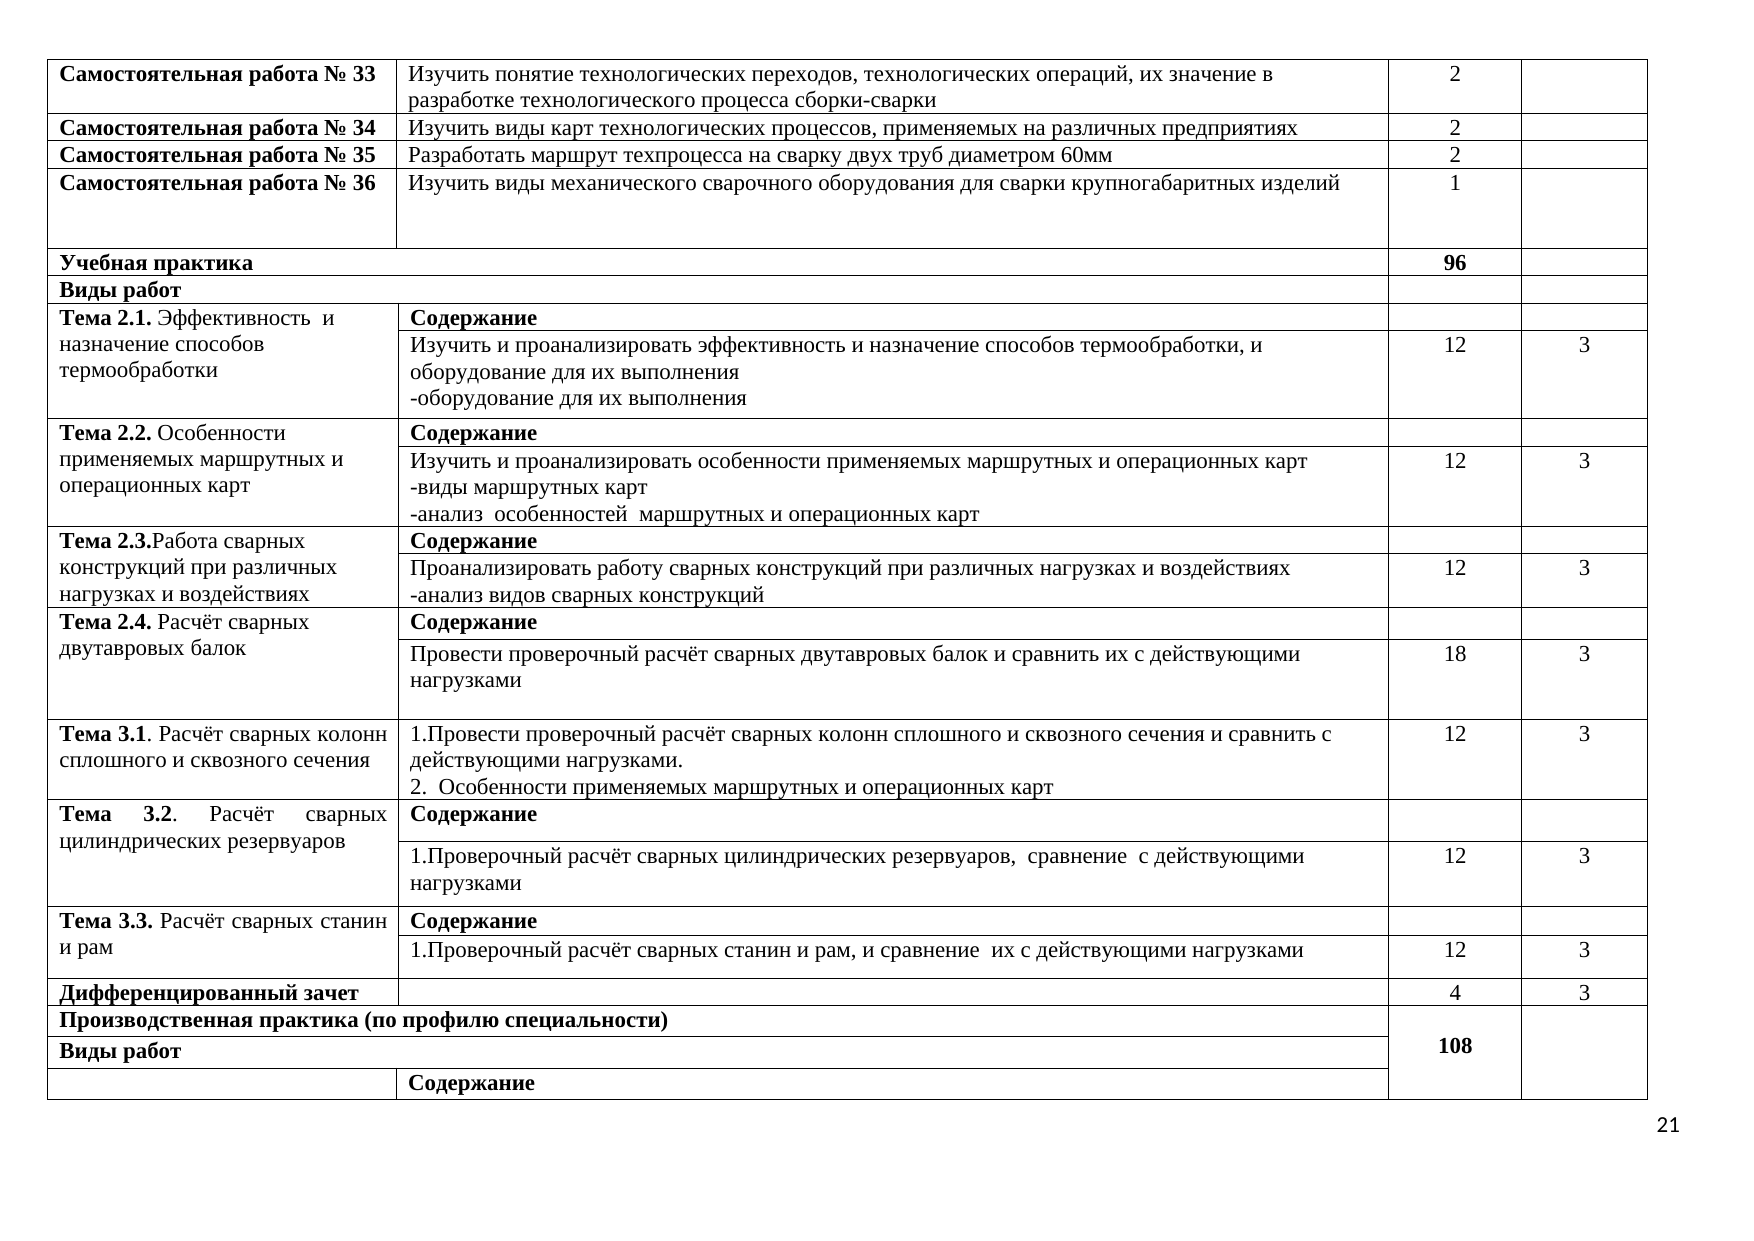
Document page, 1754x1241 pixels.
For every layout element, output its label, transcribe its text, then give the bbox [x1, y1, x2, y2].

table_cell [1522, 527, 1647, 553]
table_cell 3 [1522, 720, 1647, 799]
table_cell [1522, 1006, 1647, 1099]
table_cell Тема 3.3. Расчёт сварных станин и рам [48, 907, 398, 978]
table_cell Изучить виды карт технологических процессов, применяемых на различных предприятиях [397, 114, 1388, 140]
table_cell [1389, 419, 1521, 446]
table_cell Изучить и проанализировать особенности применяемых маршрутных и операционных карт -виды маршрутных карт -анализ особенностей маршрутных и операционных карт [399, 447, 1388, 526]
table_cell [1522, 419, 1647, 446]
table_cell Виды работ [48, 276, 1388, 302]
table_cell Содержание [399, 608, 1388, 639]
table_cell 3 [1522, 331, 1647, 418]
table_cell [1522, 60, 1647, 113]
table_cell Тема 2.2. Особенности применяемых маршрутных и операционных карт [48, 419, 398, 526]
table_cell [1522, 249, 1647, 275]
table_cell Содержание [399, 800, 1388, 841]
table_cell 1.Проверочный расчёт сварных станин и рам, и сравнение их с действующими нагрузками [399, 936, 1388, 978]
table_cell [1522, 276, 1647, 302]
table_cell 1.Проверочный расчёт сварных цилиндрических резервуаров, сравнение с действующими нагрузками [399, 842, 1388, 906]
table_cell [1389, 304, 1521, 330]
table_cell Тема 2.1. Эффективность и назначение способов термообработки [48, 304, 398, 418]
table_cell 12 [1389, 720, 1521, 799]
table_cell [399, 979, 1388, 1005]
table_cell Виды работ [48, 1037, 1388, 1067]
table_cell 2 [1389, 114, 1521, 140]
table_cell 2 [1389, 141, 1521, 168]
table_cell 2 [1389, 60, 1521, 113]
table_cell [1389, 527, 1521, 553]
table_cell [1522, 169, 1647, 248]
table_cell [1389, 276, 1521, 302]
table_cell Учебная практика [48, 249, 1388, 275]
table_cell Содержание [399, 907, 1388, 935]
table_cell Самостоятельная работа № 34 [48, 114, 396, 140]
table_cell [1522, 141, 1647, 168]
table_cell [48, 1069, 396, 1099]
table_cell Тема 3.1. Расчёт сварных колонн сплошного и сквозного сечения [48, 720, 398, 799]
table_cell 3 [1522, 554, 1647, 607]
table_cell 108 [1389, 1006, 1521, 1099]
table_cell Самостоятельная работа № 35 [48, 141, 396, 168]
table_cell Провести проверочный расчёт сварных двутавровых балок и сравнить их с действующими нагрузками [399, 640, 1388, 719]
table_cell Дифференцированный зачет [48, 979, 398, 1005]
table_cell [1522, 608, 1647, 639]
table_cell Содержание [397, 1069, 1388, 1099]
table_cell Производственная практика (по профилю специальности) [48, 1006, 1388, 1036]
table_cell Содержание [399, 419, 1388, 446]
table_cell Проанализировать работу сварных конструкций при различных нагрузках и воздействиях -анализ видов сварных конструкций [399, 554, 1388, 607]
table_cell [1522, 304, 1647, 330]
table_cell 3 [1522, 447, 1647, 526]
table_cell 96 [1389, 249, 1521, 275]
table_cell 12 [1389, 447, 1521, 526]
table_cell 12 [1389, 936, 1521, 978]
table_cell Изучить и проанализировать эффективность и назначение способов термообработки, и оборудование для их выполнения -оборудование для их выполнения [399, 331, 1388, 418]
table_cell 3 [1522, 979, 1647, 1005]
table_cell [1389, 608, 1521, 639]
table_cell [1522, 800, 1647, 841]
table_cell Тема 2.3.Работа сварных конструкций при различных нагрузках и воздействиях [48, 527, 398, 607]
table_cell 1.Провести проверочный расчёт сварных колонн сплошного и сквозного сечения и сравнить с действующими нагрузками. 2. Особенности применяемых маршрутных и операционных карт [399, 720, 1388, 799]
table_cell Тема 3.2. Расчёт сварных цилиндрических резервуаров [48, 800, 398, 906]
table_cell Содержание [399, 304, 1388, 330]
table_cell [1389, 800, 1521, 841]
table_cell [1389, 907, 1521, 935]
table_cell Изучить понятие технологических переходов, технологических операций, их значение в разработке технологического процесса сборки-сварки [397, 60, 1388, 113]
table_cell Самостоятельная работа № 36 [48, 169, 396, 248]
table_cell [1522, 114, 1647, 140]
table_cell Содержание [399, 527, 1388, 553]
table_cell 1 [1389, 169, 1521, 248]
table_cell [1522, 907, 1647, 935]
table_cell Самостоятельная работа № 33 [48, 60, 396, 113]
table_cell Изучить виды механического сварочного оборудования для сварки крупногабаритных изделий [397, 169, 1388, 248]
table_cell Тема 2.4. Расчёт сварных двутавровых балок [48, 608, 398, 719]
table_cell 3 [1522, 842, 1647, 906]
table_cell 3 [1522, 640, 1647, 719]
table_cell 12 [1389, 842, 1521, 906]
table_cell 12 [1389, 331, 1521, 418]
table_cell 3 [1522, 936, 1647, 978]
table_cell 12 [1389, 554, 1521, 607]
table_cell Разработать маршрут техпроцесса на сварку двух труб диаметром 60мм [397, 141, 1388, 168]
table_cell 18 [1389, 640, 1521, 719]
table_cell 4 [1389, 979, 1521, 1005]
